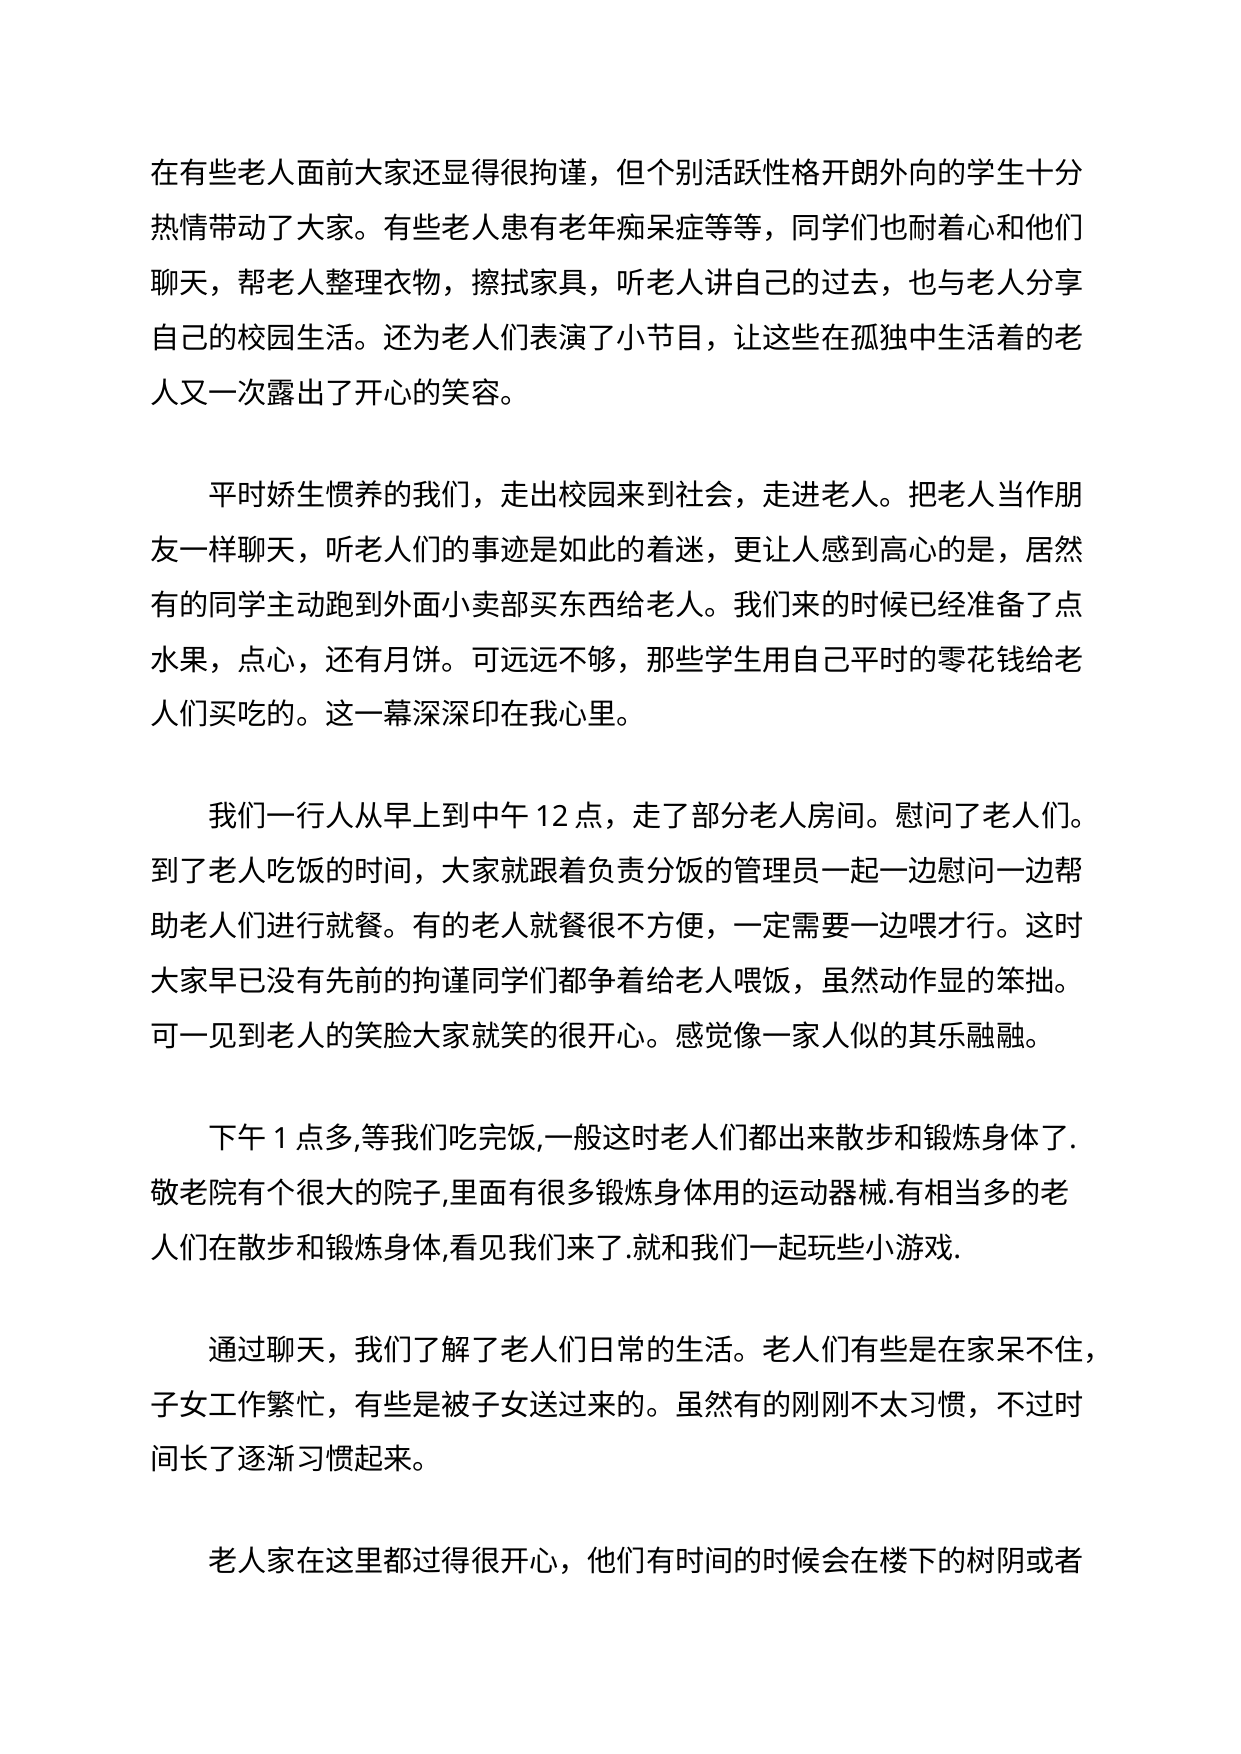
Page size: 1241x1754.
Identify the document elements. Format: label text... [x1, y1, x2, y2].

text 下午1点多,等我们吃完饭,一般这时老人们都出来散步和锻炼身体了.敬老院有个很大的院子,里面有很多锻炼身体用的运动器械.有相当多的老人们在散步和锻炼身体,看见我们来了.就和我们一起玩些小游戏. [150, 1114, 1090, 1267]
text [150, 150, 1090, 412]
text 平时娇生惯养的我们，走出校园来到社会，走进老人。把老人当作朋友一样聊天，听老人们的事迹是如此的着迷，更让人感到高心的是，居然有的同学主动跑到外面小卖部买东西给老人。我们来的时候已经准备了点水果，点心，还有月饼。可远远不够，那些学生用自己平时的零花钱给老人们买吃的。这一幕深深印在我心里。 [150, 471, 1090, 733]
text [150, 1538, 1090, 1580]
text 我们一行人从早上到中午12点，走了部分老人房间。慰问了老人们。到了老人吃饭的时间，大家就跟着负责分饭的管理员一起一边慰问一边帮助老人们进行就餐。有的老人就餐很不方便，一定需要一边喂才行。这时大家早已没有先前的拘谨同学们都争着给老人喂饭，虽然动作显的笨拙。可一见到老人的笑脸大家就笑的很开心。感觉像一家人似的其乐融融。 [150, 793, 1090, 1055]
text 通过聊天，我们了解了老人们日常的生活。老人们有些是在家呆不住，子女工作繁忙，有些是被子女送过来的。虽然有的刚刚不太习惯，不过时间长了逐渐习惯起来。 [150, 1326, 1090, 1478]
